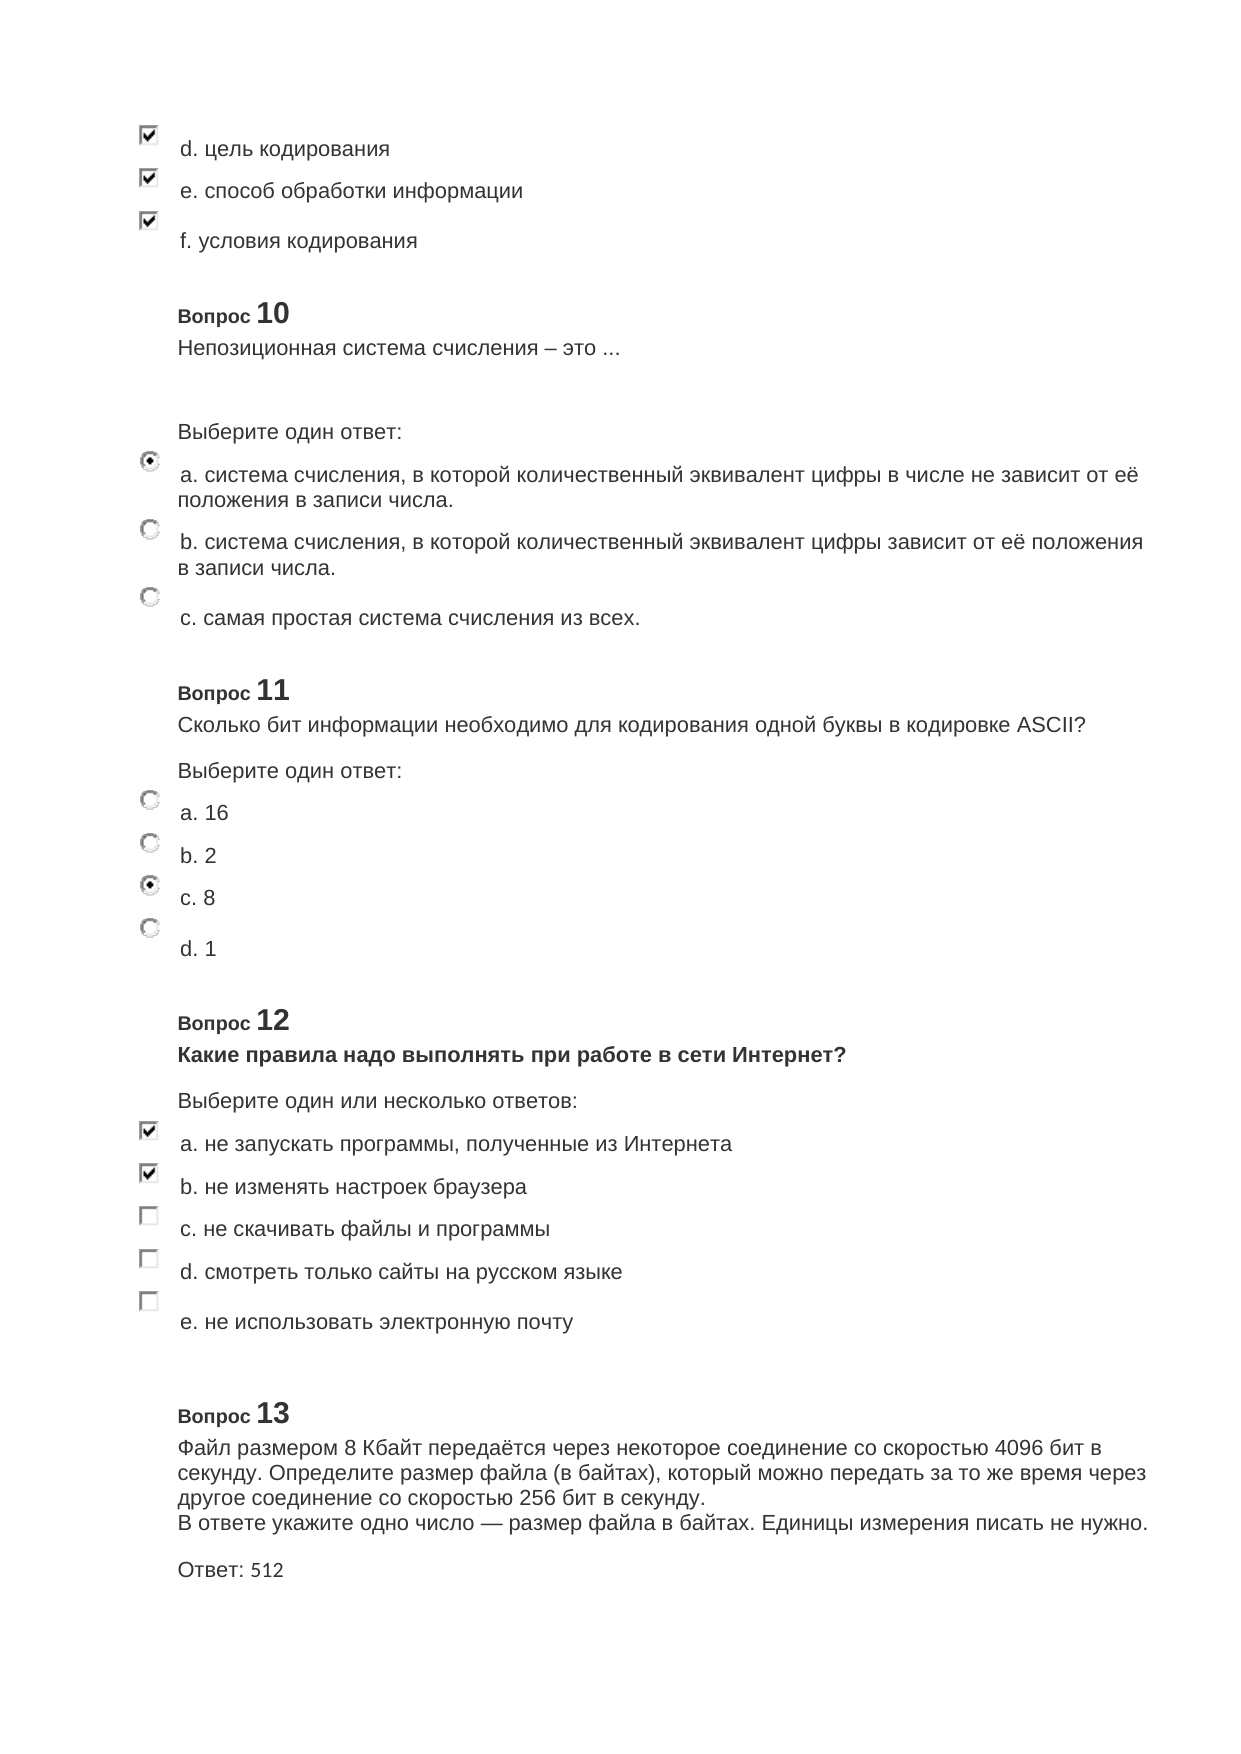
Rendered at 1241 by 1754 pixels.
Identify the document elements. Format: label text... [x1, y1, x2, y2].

text Сколько бит информации необходимо для кодирования одной буквы в кодировке ASCII? [177, 711, 1152, 737]
subtitle Вопрос 11 [177, 671, 1152, 706]
text d. цель кодирования [138, 118, 1152, 161]
text Ответ: 512 [177, 1556, 1152, 1583]
text c. самая простая система счисления из всех. [138, 580, 1152, 630]
text e. способ обработки информации [138, 161, 1152, 203]
text b. система счисления, в которой количественный эквивалент цифры зависит от её положения в записи числа. [138, 512, 1152, 580]
text f. условия кодирования [138, 203, 1152, 253]
text a. система счисления, в которой количественный эквивалент цифры в числе не зависит от её положения в записи числа. [138, 444, 1152, 512]
text b. 2 [138, 825, 1152, 868]
text Файл размером 8 Кбайт передаётся через некоторое соединение со скоростью 4096 бит в секунду. Определите размер файла (в байтах), который можно передать за то же время через другое соединение со скоростью 256 бит в секунду. В ответе укажите одно число — размер файла в байтах. Единицы измерения писать не нужно. [177, 1434, 1152, 1535]
text a. 16 [138, 783, 1152, 825]
text c. не скачивать файлы и программы [138, 1199, 1152, 1241]
text d. 1 [138, 911, 1152, 961]
text Выберите один ответ: [177, 419, 1152, 444]
text b. не изменять настроек браузера [138, 1156, 1152, 1199]
text Какие правила надо выполнять при работе в сети Интернет? [177, 1042, 1152, 1067]
text e. не использовать электронную почту [138, 1284, 1152, 1334]
subtitle Вопрос 12 [177, 1002, 1152, 1037]
subtitle Вопрос 10 [177, 295, 1152, 330]
text a. не запускать программы, полученные из Интернета [138, 1113, 1152, 1156]
text Выберите один ответ: [177, 757, 1152, 783]
text Выберите один или несколько ответов: [177, 1088, 1152, 1113]
text Непозиционная система счисления – это ... [177, 335, 1152, 360]
text d. смотреть только сайты на русском языке [138, 1241, 1152, 1284]
subtitle Вопрос 13 [177, 1394, 1152, 1429]
text c. 8 [138, 868, 1152, 911]
